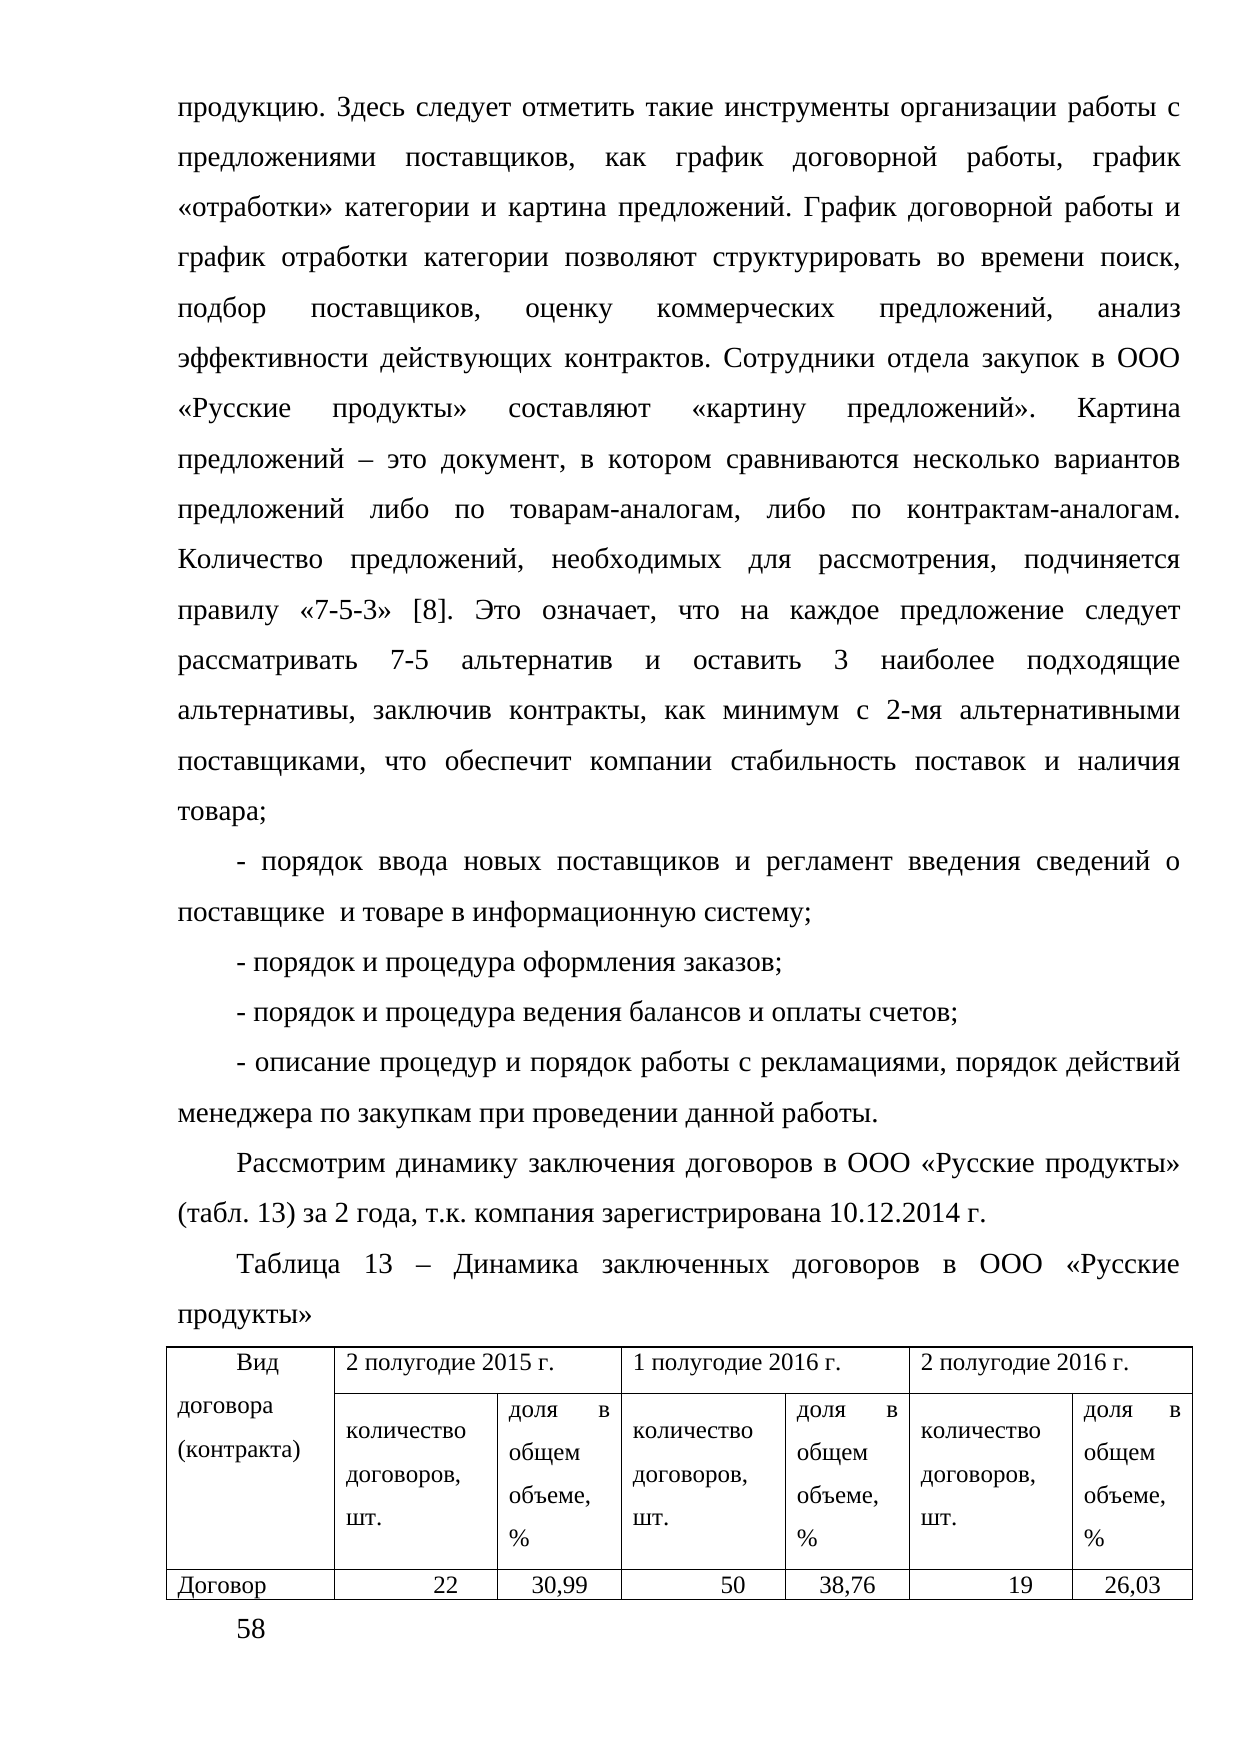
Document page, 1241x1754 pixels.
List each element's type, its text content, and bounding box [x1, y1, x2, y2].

table_cell 30,99 [498, 1570, 621, 1598]
table_header Вид договора (контракта) [167, 1348, 334, 1569]
table_cell доля в общем объеме, % [498, 1394, 621, 1569]
text - описание процедур и порядок работы с рекламациями, порядок действий менеджера по закупкам при проведении данной работы. [177, 1044, 1181, 1128]
text - порядок ввода новых поставщиков и регламент введения сведений о поставщике и товаре в информационную систему; [177, 843, 1181, 927]
table_cell Договор поставки [167, 1570, 334, 1598]
table_header 1 полугодие 2016 г. [622, 1348, 909, 1393]
table_header 2 полугодие 2016 г. [910, 1348, 1192, 1393]
table_cell 22 [335, 1570, 497, 1598]
table_cell количество договоров, шт. [335, 1394, 497, 1569]
table_cell доля в общем объеме, % [786, 1394, 909, 1569]
text - порядок и процедура оформления заказов; [177, 944, 1181, 977]
table_cell количество договоров, шт. [622, 1394, 785, 1569]
table_header 2 полугодие 2015 г. [335, 1348, 621, 1393]
table_cell 26,03 [1073, 1570, 1192, 1598]
table_cell 19 [910, 1570, 1072, 1598]
table_cell 38,76 [786, 1570, 909, 1598]
table_cell количество договоров, шт. [910, 1394, 1072, 1569]
text Таблица 13 – Динамика заключенных договоров в ООО «Русские продукты» [177, 1246, 1181, 1330]
text Рассмотрим динамику заключения договоров в ООО «Русские продукты» (табл. 13) за 2 года, т.к. компания зарегистрирована 10.12.2014 г. [177, 1145, 1181, 1229]
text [177, 89, 1181, 827]
text - порядок и процедура ведения балансов и оплаты счетов; [177, 994, 1181, 1028]
table_cell 50 [622, 1570, 785, 1598]
table_cell доля в общем объеме, % [1073, 1394, 1192, 1569]
